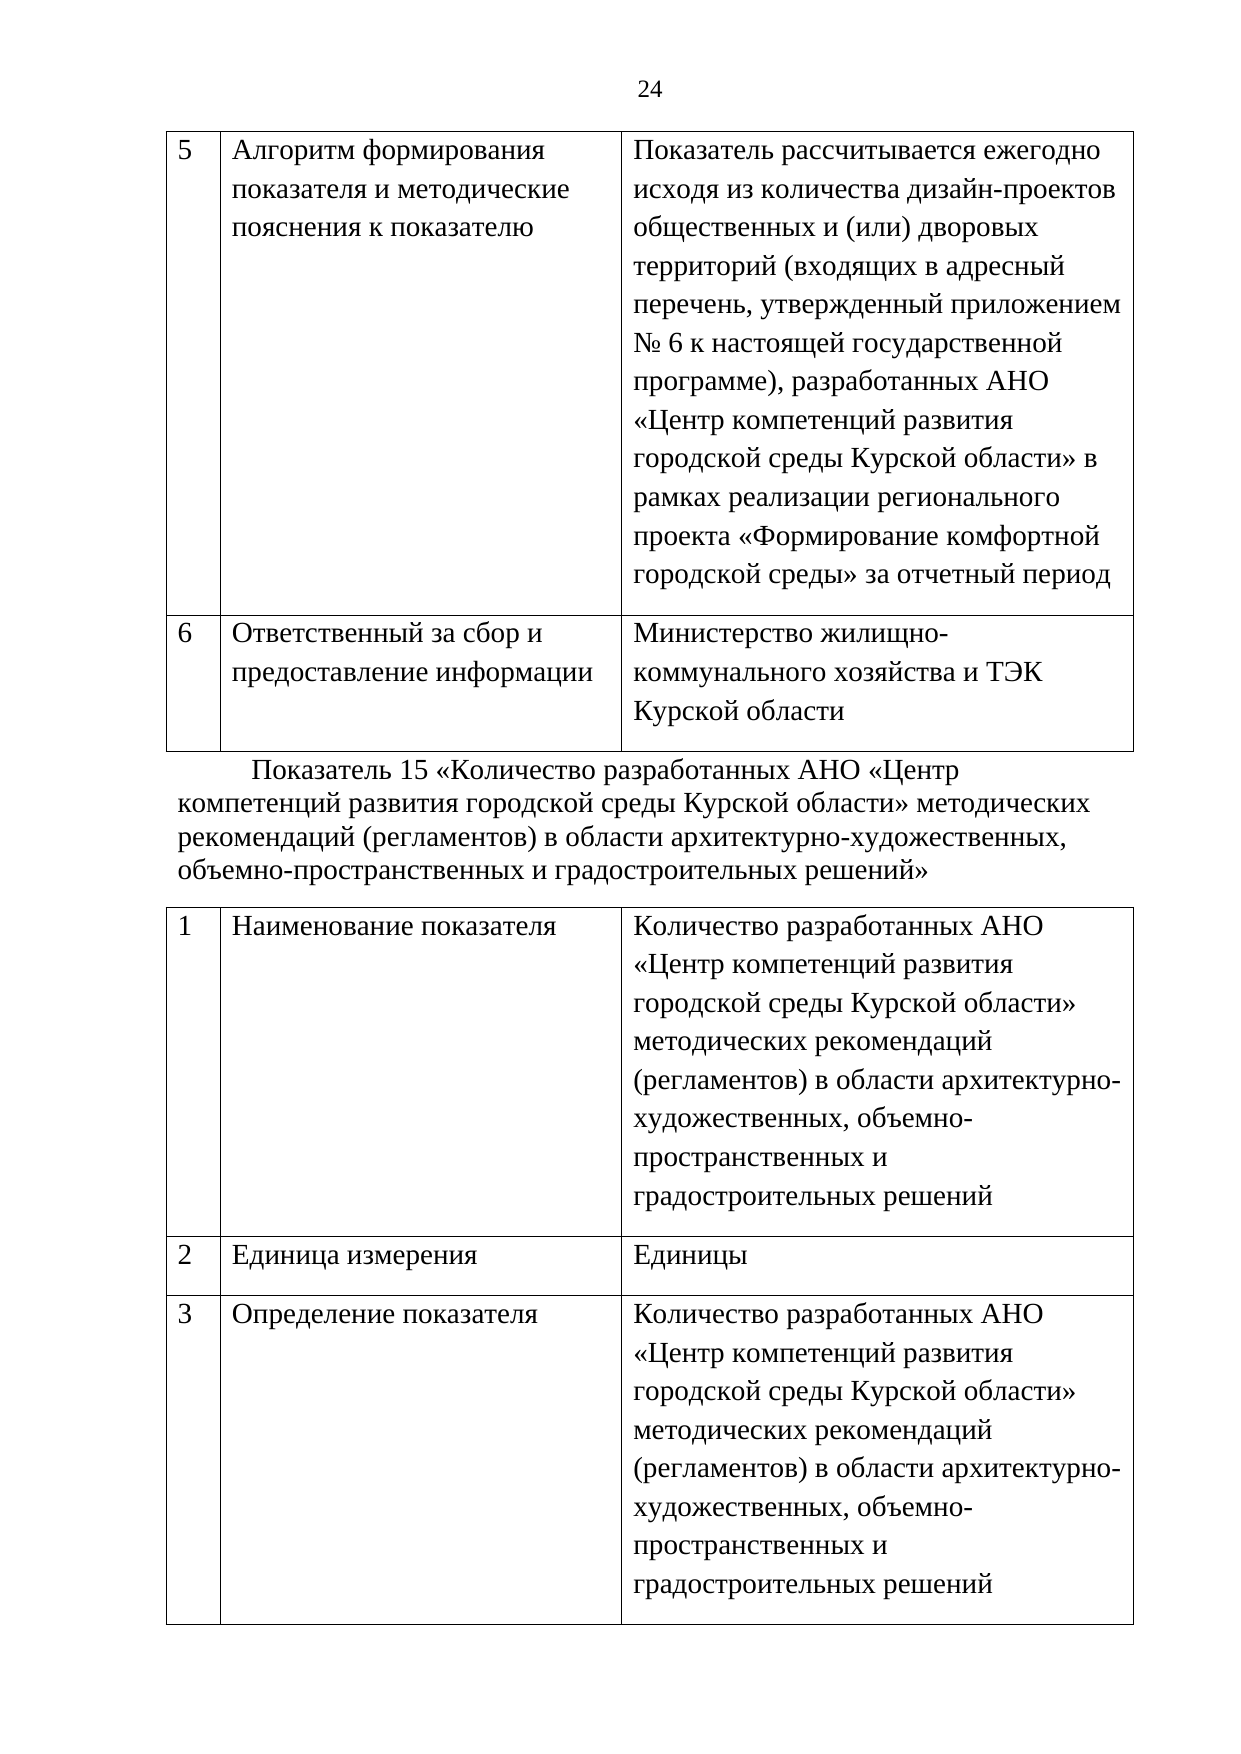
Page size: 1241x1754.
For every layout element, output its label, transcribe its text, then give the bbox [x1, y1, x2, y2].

table_cell Определение показателя [221, 1296, 621, 1624]
table_cell 2 [167, 1237, 220, 1295]
table_header Количество разработанных АНО «Центр компетенций развития городской среды Курской области» методических рекомендаций (регламентов) в области архитектурно-художественных, объемно-пространственных и градостроительных решений [622, 908, 1133, 1236]
table_cell 6 [167, 616, 220, 751]
table_cell 5 [167, 132, 220, 614]
table_header Наименование показателя [221, 908, 621, 1236]
table_cell Количество разработанных АНО «Центр компетенций развития городской среды Курской области» методических рекомендаций (регламентов) в области архитектурно-художественных, объемно-пространственных и градостроительных решений [622, 1296, 1133, 1624]
table_header 1 [167, 908, 220, 1236]
table_cell 3 [167, 1296, 220, 1624]
table_cell Единицы [622, 1237, 1133, 1295]
table_cell Министерство жилищно-коммунального хозяйства и ТЭК Курской области [622, 616, 1133, 751]
table_cell Ответственный за сбор и предоставление информации [221, 616, 621, 751]
text Показатель 15 «Количество разработанных АНО «Центр компетенций развития городской среды Курской области» методических рекомендаций (регламентов) в области архитектурно-художественных, объемно-пространственных и градостроительных решений» [177, 752, 1122, 886]
table_cell Единица измерения [221, 1237, 621, 1295]
table_cell Алгоритм формирования показателя и методические пояснения к показателю [221, 132, 621, 614]
table_cell Показатель рассчитывается ежегодно исходя из количества дизайн-проектов общественных и (или) дворовых территорий (входящих в адресный перечень, утвержденный приложением № 6 к настоящей государственной программе), разработанных АНО «Центр компетенций развития городской среды Курской области» в рамках реализации регионального проекта «Формирование комфортной городской среды» за отчетный период [622, 132, 1133, 614]
